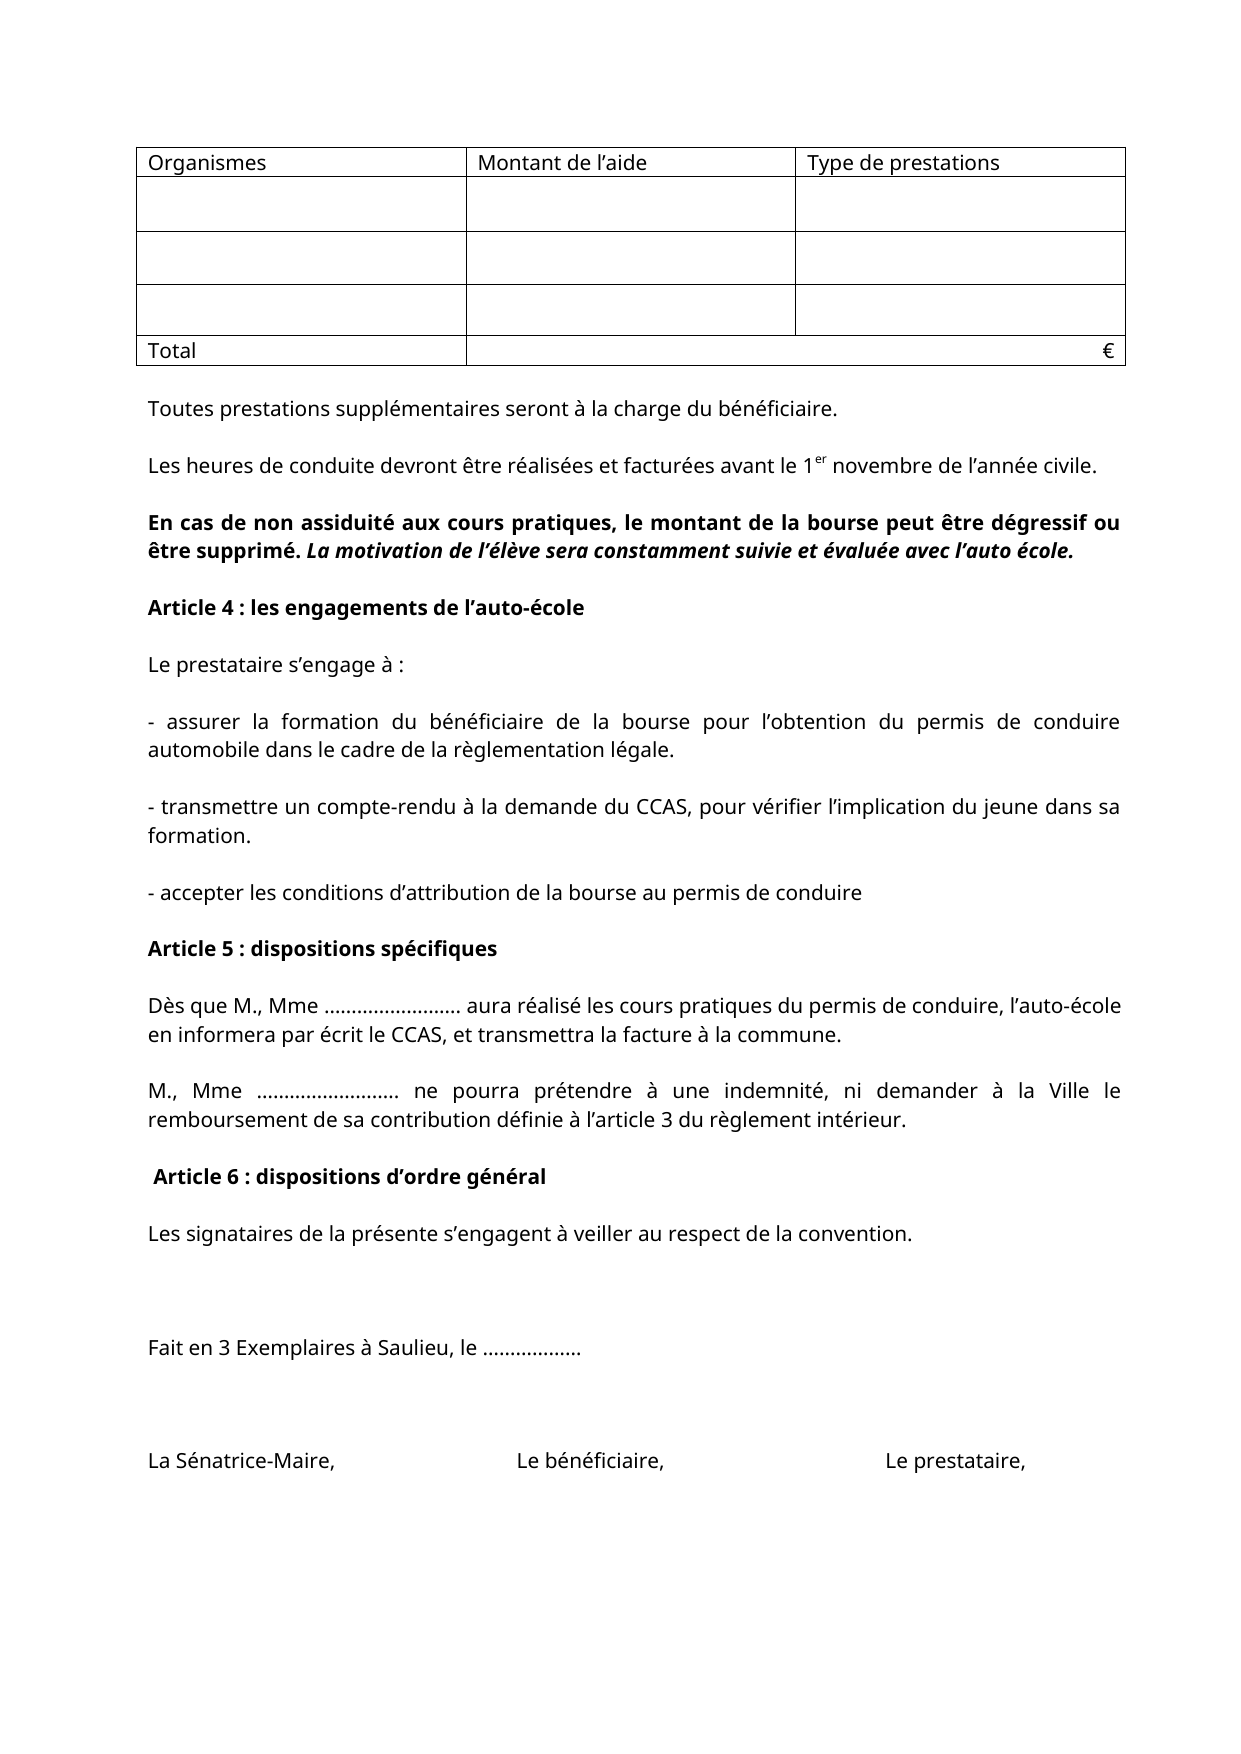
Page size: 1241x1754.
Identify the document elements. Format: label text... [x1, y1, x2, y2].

table_cell [137, 232, 466, 284]
text Article 4 : les engagements de l’auto-école [148, 593, 1122, 622]
text Toutes prestations supplémentaires seront à la charge du bénéficiaire. [148, 394, 1122, 423]
text - assurer la formation du bénéficiaire de la bourse pour l’obtention du permis de conduire automobile dans le cadre de la règlementation légale. [148, 707, 1122, 764]
text Fait en 3 Exemplaires à Saulieu, le ……………… [148, 1333, 1122, 1361]
table_cell [137, 177, 466, 231]
table_header Type de prestations [796, 148, 1125, 176]
table_cell [796, 177, 1125, 231]
table_cell € [467, 336, 1125, 365]
table_cell [796, 285, 1125, 335]
text Article 5 : dispositions spécifiques [148, 934, 1122, 963]
table_cell [467, 232, 795, 284]
text En cas de non assiduité aux cours pratiques, le montant de la bourse peut être dégressif ou être supprimé. La motivation de l’élève sera constamment suivie et évaluée avec l’auto école. [148, 508, 1122, 565]
text Article 6 : dispositions d’ordre général [148, 1162, 1122, 1190]
text Les heures de conduite devront être réalisées et facturées avant le 1er novembre de l’année civile. [148, 451, 1122, 479]
text - transmettre un compte-rendu à la demande du CCAS, pour vérifier l’implication du jeune dans sa formation. [148, 792, 1122, 849]
table_cell [137, 285, 466, 335]
table_header Organismes [137, 148, 466, 176]
table_cell Total [137, 336, 466, 365]
table_cell [467, 285, 795, 335]
table_header Montant de l’aide [467, 148, 795, 176]
text Le prestataire s’engage à : [148, 650, 1122, 678]
table_cell [796, 232, 1125, 284]
table_cell [467, 177, 795, 231]
text La Sénatrice-Maire, Le bénéficiaire, Le prestataire, [148, 1446, 1122, 1503]
text Les signataires de la présente s’engagent à veiller au respect de la convention. [148, 1219, 1122, 1247]
text Dès que M., Mme ……………………. aura réalisé les cours pratiques du permis de conduire, l’auto-école en informera par écrit le CCAS, et transmettra la facture à la commune. [148, 991, 1122, 1048]
text - accepter les conditions d’attribution de la bourse au permis de conduire [148, 878, 1122, 906]
text M., Mme ………………….…. ne pourra prétendre à une indemnité, ni demander à la Ville le remboursement de sa contribution définie à l’article 3 du règlement intérieur. [148, 1077, 1122, 1133]
